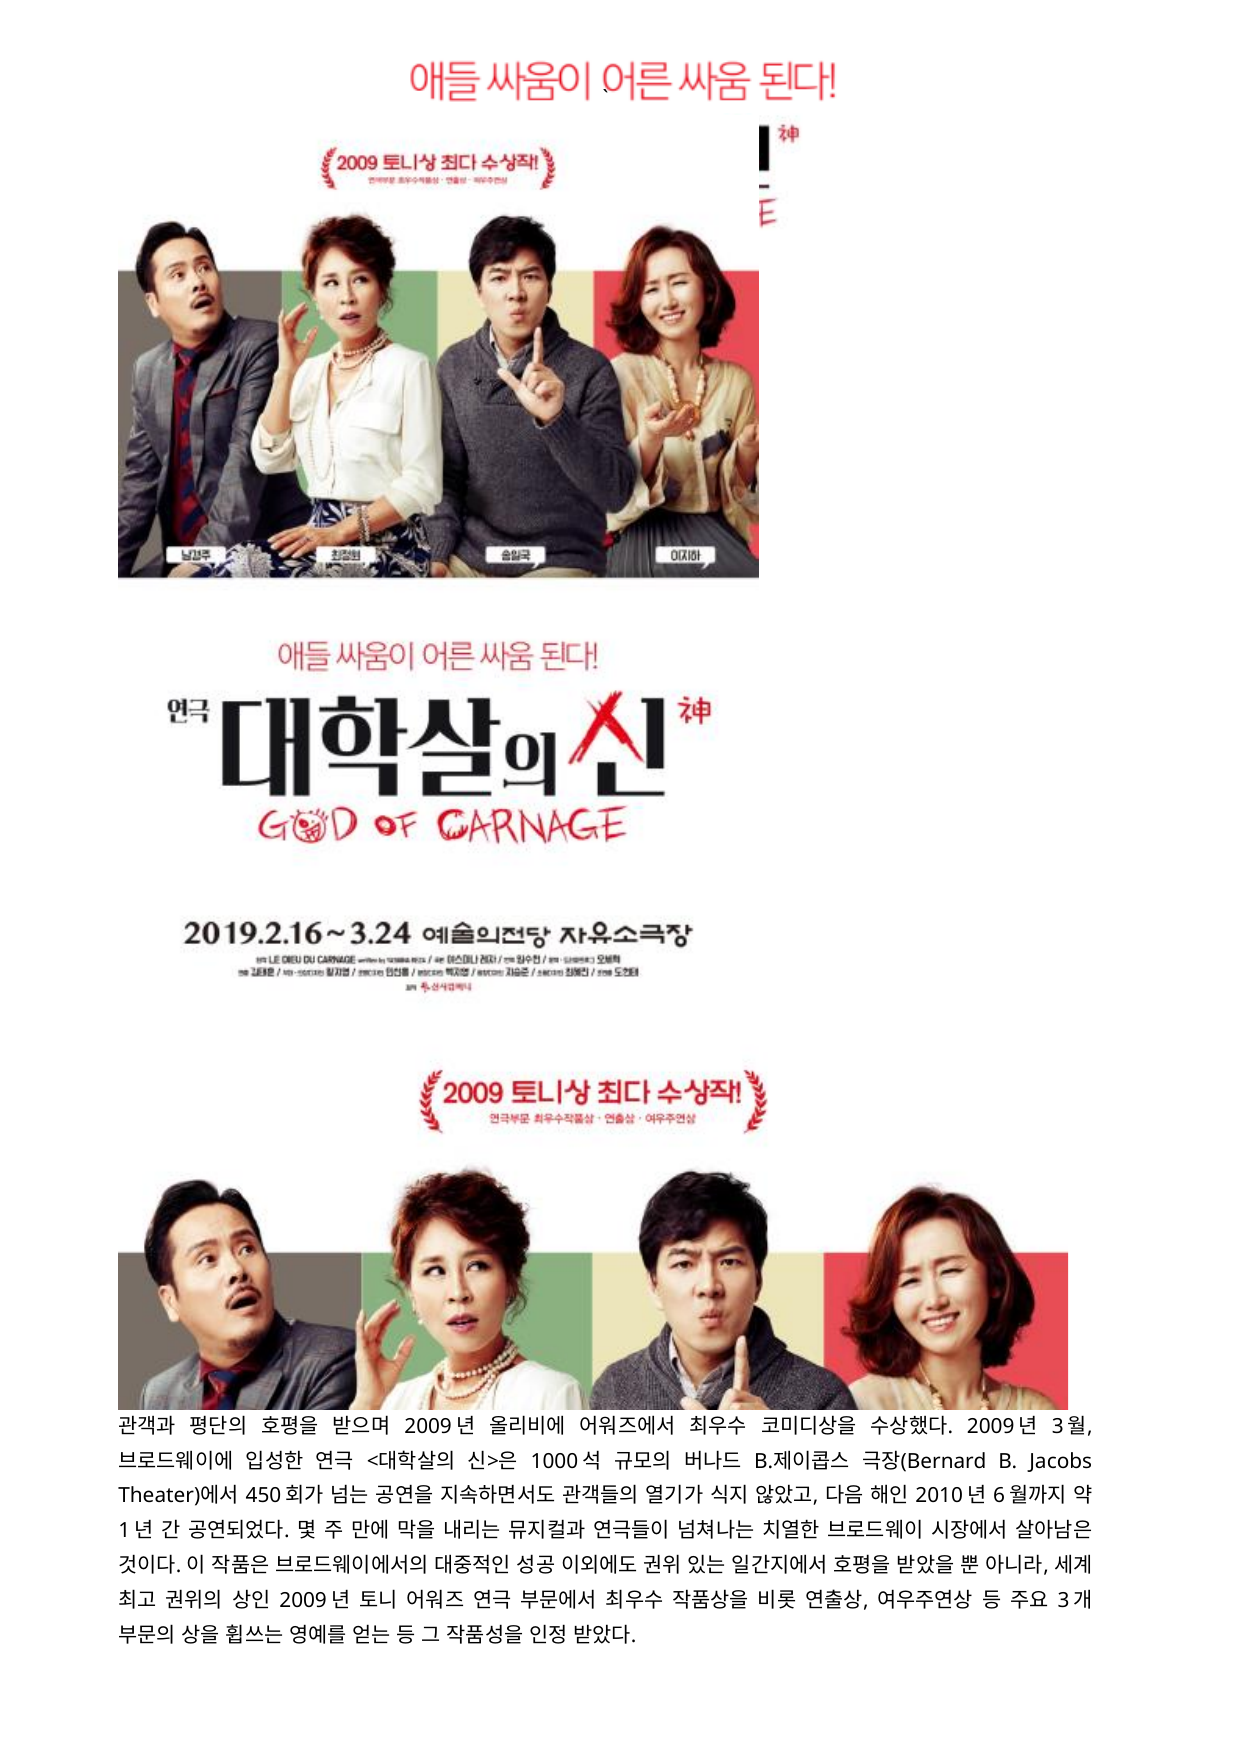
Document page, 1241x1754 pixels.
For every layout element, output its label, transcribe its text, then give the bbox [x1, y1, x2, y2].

text 2008년 3월 25일 런던 웨스트엔드의 윈드햄극장(Wyndham’s Theatre)에서 초연된 연극 <대학살의 신>은 관객과 평단의 호평을 받으며 2009년 올리비에 어워즈에서 최우수 코미디상을 수상했다. 2009년 3월, 브로드웨이에 입성한 연극 <대학살의 신>은 1000석 규모의 버나드 B.제이콥스 극장(Bernard B. Jacobs Theater)에서 450회가 넘는 공연을 지속하면서도 관객들의 열기가 식지 않았고, 다음 해인 2010년 6월까지 약 1년 간 공연되었다. 몇 주 만에 막을 내리는 뮤지컬과 연극들이 넘쳐나는 치열한 브로드웨이 시장에서 살아남은 것이다. 이 작품은 브로드웨이에서의 대중적인 성공 이외에도 권위 있는 일간지에서 호평을 받았을 뿐 아니라, 세계 최고 권위의 상인 2009년 토니 어워즈 연극 부문에서 최우수 작품상을 비롯 연출상, 여우주연상 등 주요 3개 부문의 상을 휩쓰는 영예를 얻는 등 그 작품성을 인정 받았다. [118, 1409, 1092, 1648]
picture [118, 1022, 1069, 1410]
picture [118, 50, 846, 1019]
